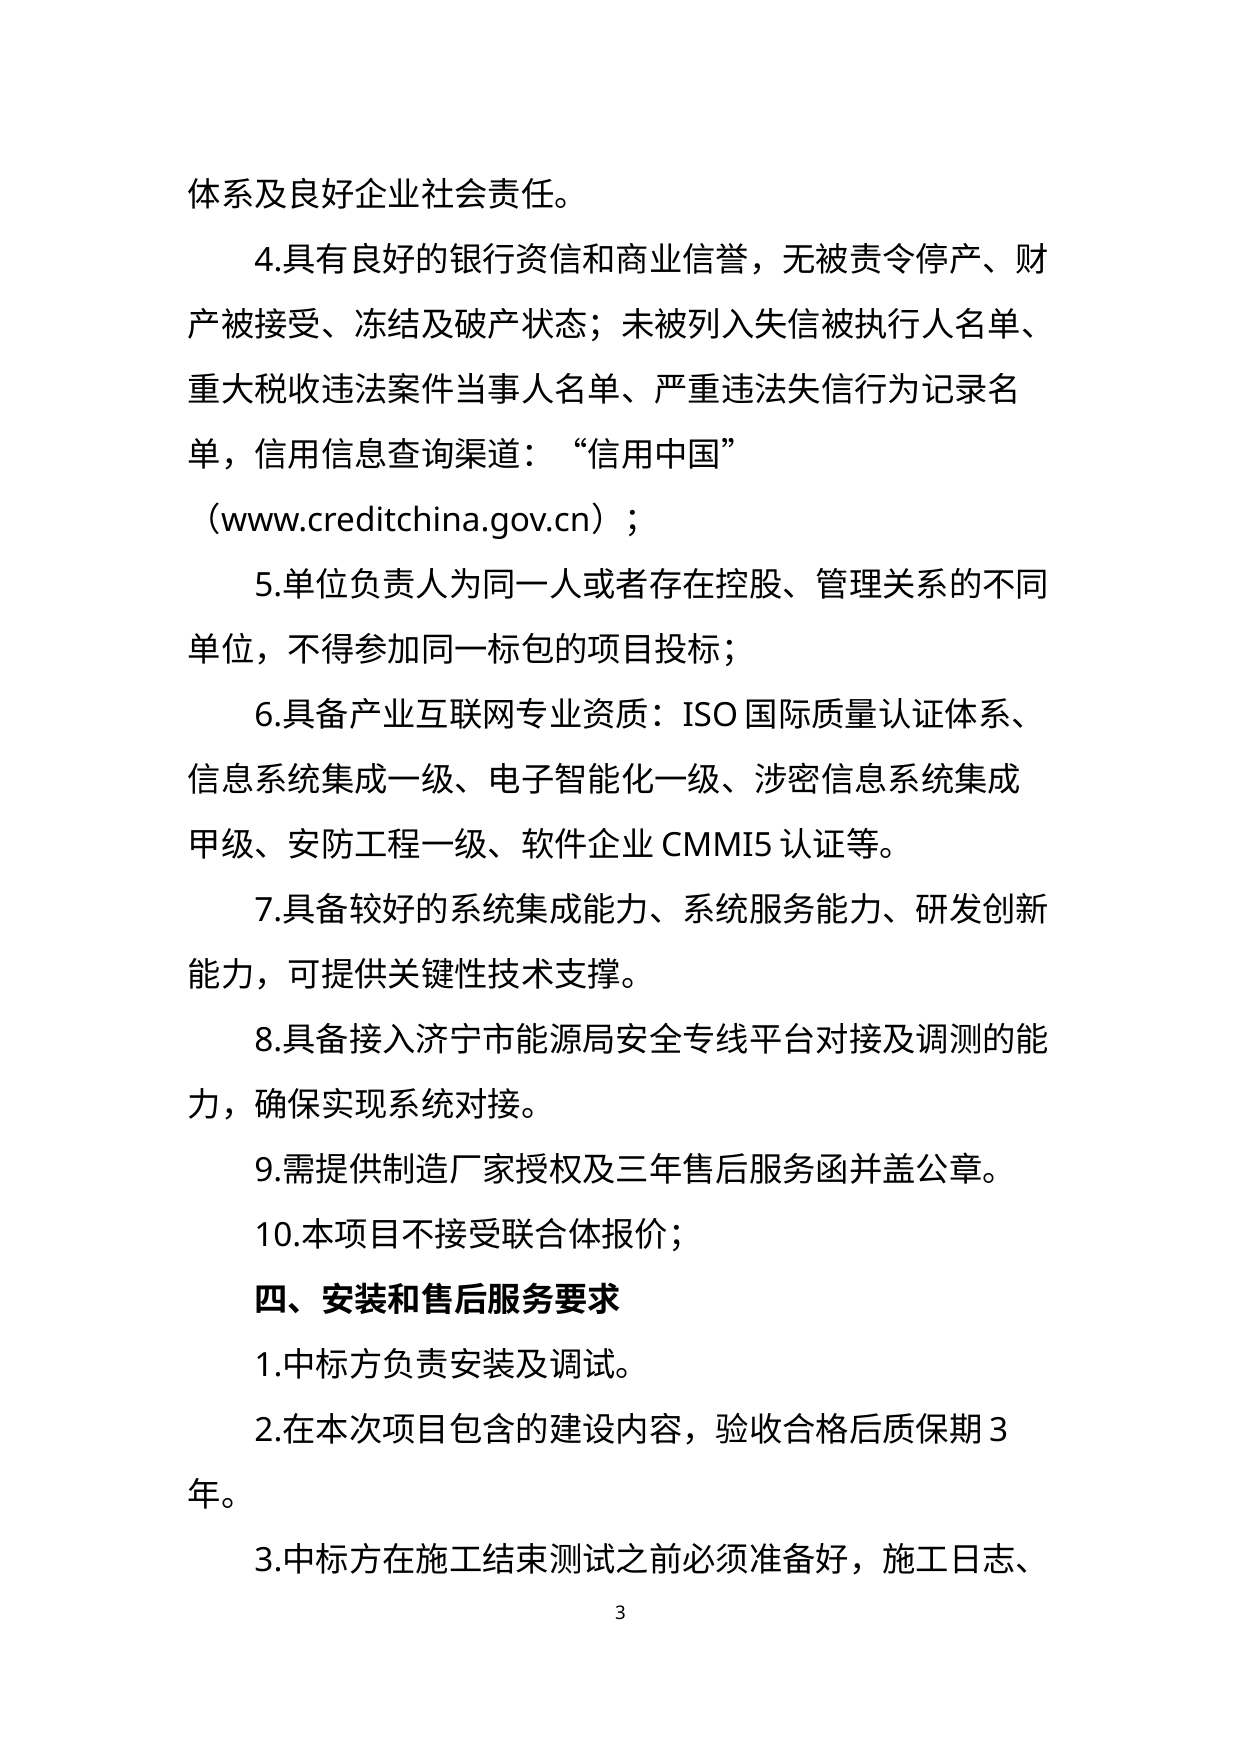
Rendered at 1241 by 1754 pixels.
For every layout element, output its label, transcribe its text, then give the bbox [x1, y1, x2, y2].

text 10.本项目不接受联合体报价； [187, 1200, 1053, 1265]
text 四、安装和售后服务要求 [187, 1265, 1053, 1330]
text 2.在本次项目包含的建设内容，验收合格后质保期3年。 [187, 1395, 1053, 1525]
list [187, 160, 1053, 225]
text 6.具备产业互联网专业资质：ISO国际质量认证体系、信息系统集成一级、电子智能化一级、涉密信息系统集成甲级、安防工程一级、软件企业CMMI5认证等。 [187, 680, 1053, 875]
text 7.具备较好的系统集成能力、系统服务能力、研发创新能力，可提供关键性技术支撑。 [187, 875, 1053, 1005]
list 4.具有良好的银行资信和商业信誉，无被责令停产、财产被接受、冻结及破产状态；未被列入失信被执行人名单、重大税收违法案件当事人名单、严重违法失信行为记录名单，信用信息查询渠道：“信用中国”（www.creditchina.gov.cn）； [187, 225, 1053, 550]
list 5.单位负责人为同一人或者存在控股、管理关系的不同单位，不得参加同一标包的项目投标； [187, 550, 1053, 680]
text 9.需提供制造厂家授权及三年售后服务函并盖公章。 [187, 1135, 1053, 1200]
text 8.具备接入济宁市能源局安全专线平台对接及调测的能力，确保实现系统对接。 [187, 1005, 1053, 1135]
text 1.中标方负责安装及调试。 [187, 1330, 1053, 1395]
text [187, 1525, 1053, 1590]
